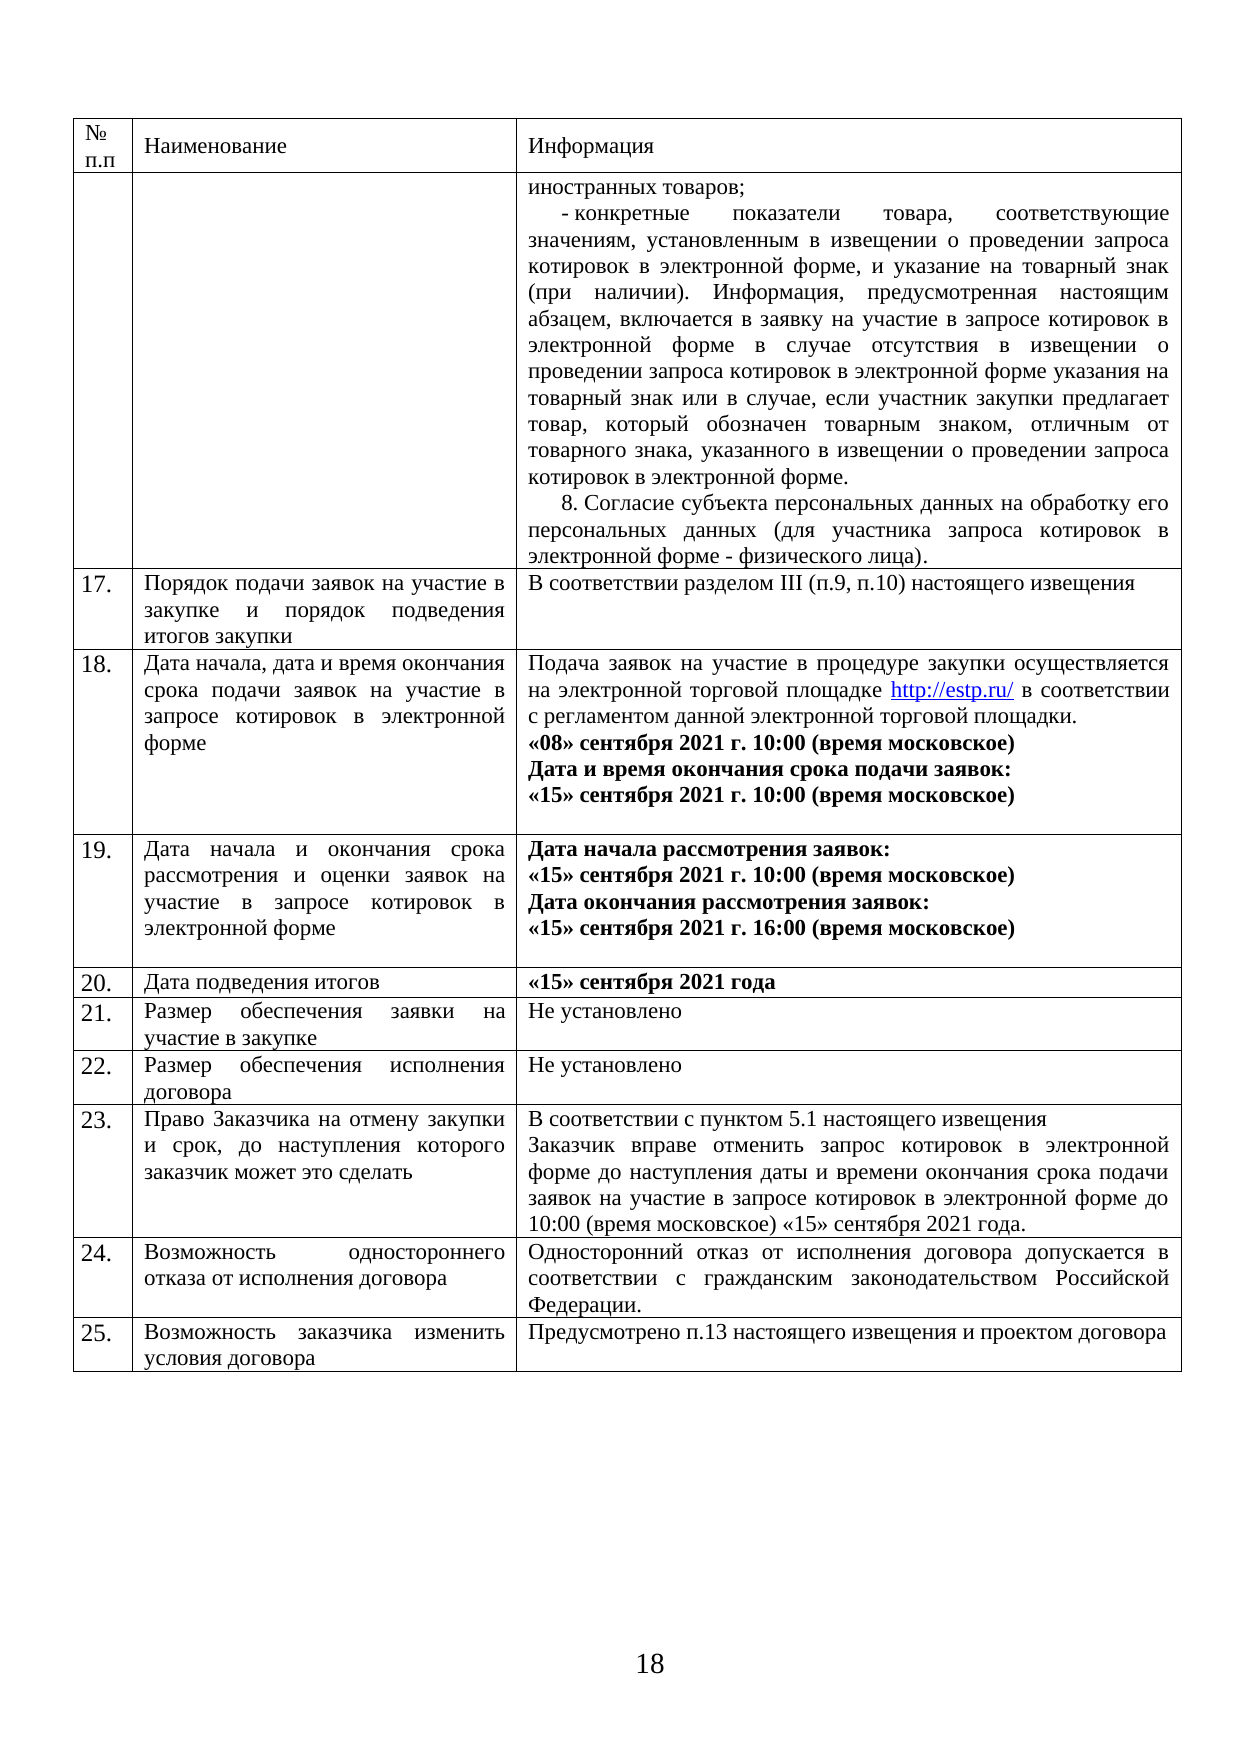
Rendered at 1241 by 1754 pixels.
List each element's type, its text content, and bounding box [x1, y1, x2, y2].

table_cell Порядок подачи заявок на участие в закупке и порядок подведения итогов закупки [133, 569, 516, 648]
table_cell [74, 1238, 132, 1317]
table_cell Дата подведения итогов [133, 968, 516, 997]
table_cell Односторонний отказ от исполнения договора допускается в соответствии с гражданским законодательством Российской Федерации. [517, 1238, 1181, 1317]
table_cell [517, 173, 1181, 568]
table_cell Право Заказчика на отмену закупки и срок, до наступления которого заказчик может это сделать [133, 1105, 516, 1237]
table_cell В соответствии с пунктом 5.1 настоящего извещения Заказчик вправе отменить запрос котировок в электронной форме до наступления даты и времени окончания срока подачи заявок на участие в запросе котировок в электронной форме до 10:00 (время московское) «15» сентября 2021 года. [517, 1105, 1181, 1237]
table_cell «15» сентября 2021 года [517, 968, 1181, 997]
table_cell Размер обеспечения заявки на участие в закупке [133, 998, 516, 1050]
table_cell Не установлено [517, 1051, 1181, 1104]
table_cell Не установлено [517, 998, 1181, 1050]
table_cell Возможность одностороннего отказа от исполнения договора [133, 1238, 516, 1317]
table_cell Предусмотрено п.13 настоящего извещения и проектом договора [517, 1318, 1181, 1371]
table_cell [74, 835, 132, 967]
table_cell Размер обеспечения исполнения договора [133, 1051, 516, 1104]
table_cell Дата начала рассмотрения заявок: «15» сентября 2021 г. 10:00 (время московское) Дата окончания рассмотрения заявок: «15» сентября 2021 г. 16:00 (время московское) [517, 835, 1181, 967]
table_header № п.п [74, 119, 132, 172]
table_cell Возможность заказчика изменить условия договора [133, 1318, 516, 1371]
table_cell В соответствии разделом III (п.9, п.10) настоящего извещения [517, 569, 1181, 648]
table_cell [74, 569, 132, 648]
table_cell Дата начала и окончания срока рассмотрения и оценки заявок на участие в запросе котировок в электронной форме [133, 835, 516, 967]
table_cell [74, 1051, 132, 1104]
table_header Информация [517, 119, 1181, 172]
table_cell [74, 1105, 132, 1237]
table_cell Дата начала, дата и время окончания срока подачи заявок на участие в запросе котировок в электронной форме [133, 650, 516, 834]
table_cell [74, 1318, 132, 1371]
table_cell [133, 173, 516, 568]
table_cell Подача заявок на участие в процедуре закупки осуществляется на электронной торговой площадке http://estp.ru/ в соответствии с регламентом данной электронной торговой площадки. «08» сентября 2021 г. 10:00 (время московское) Дата и время окончания срока подачи заявок: «15» сентября 2021 г. 10:00 (время московское) [517, 650, 1181, 834]
table_cell [74, 650, 132, 834]
table_cell [74, 998, 132, 1050]
table_cell [74, 968, 132, 997]
table_header Наименование [133, 119, 516, 172]
table_cell [74, 173, 132, 568]
